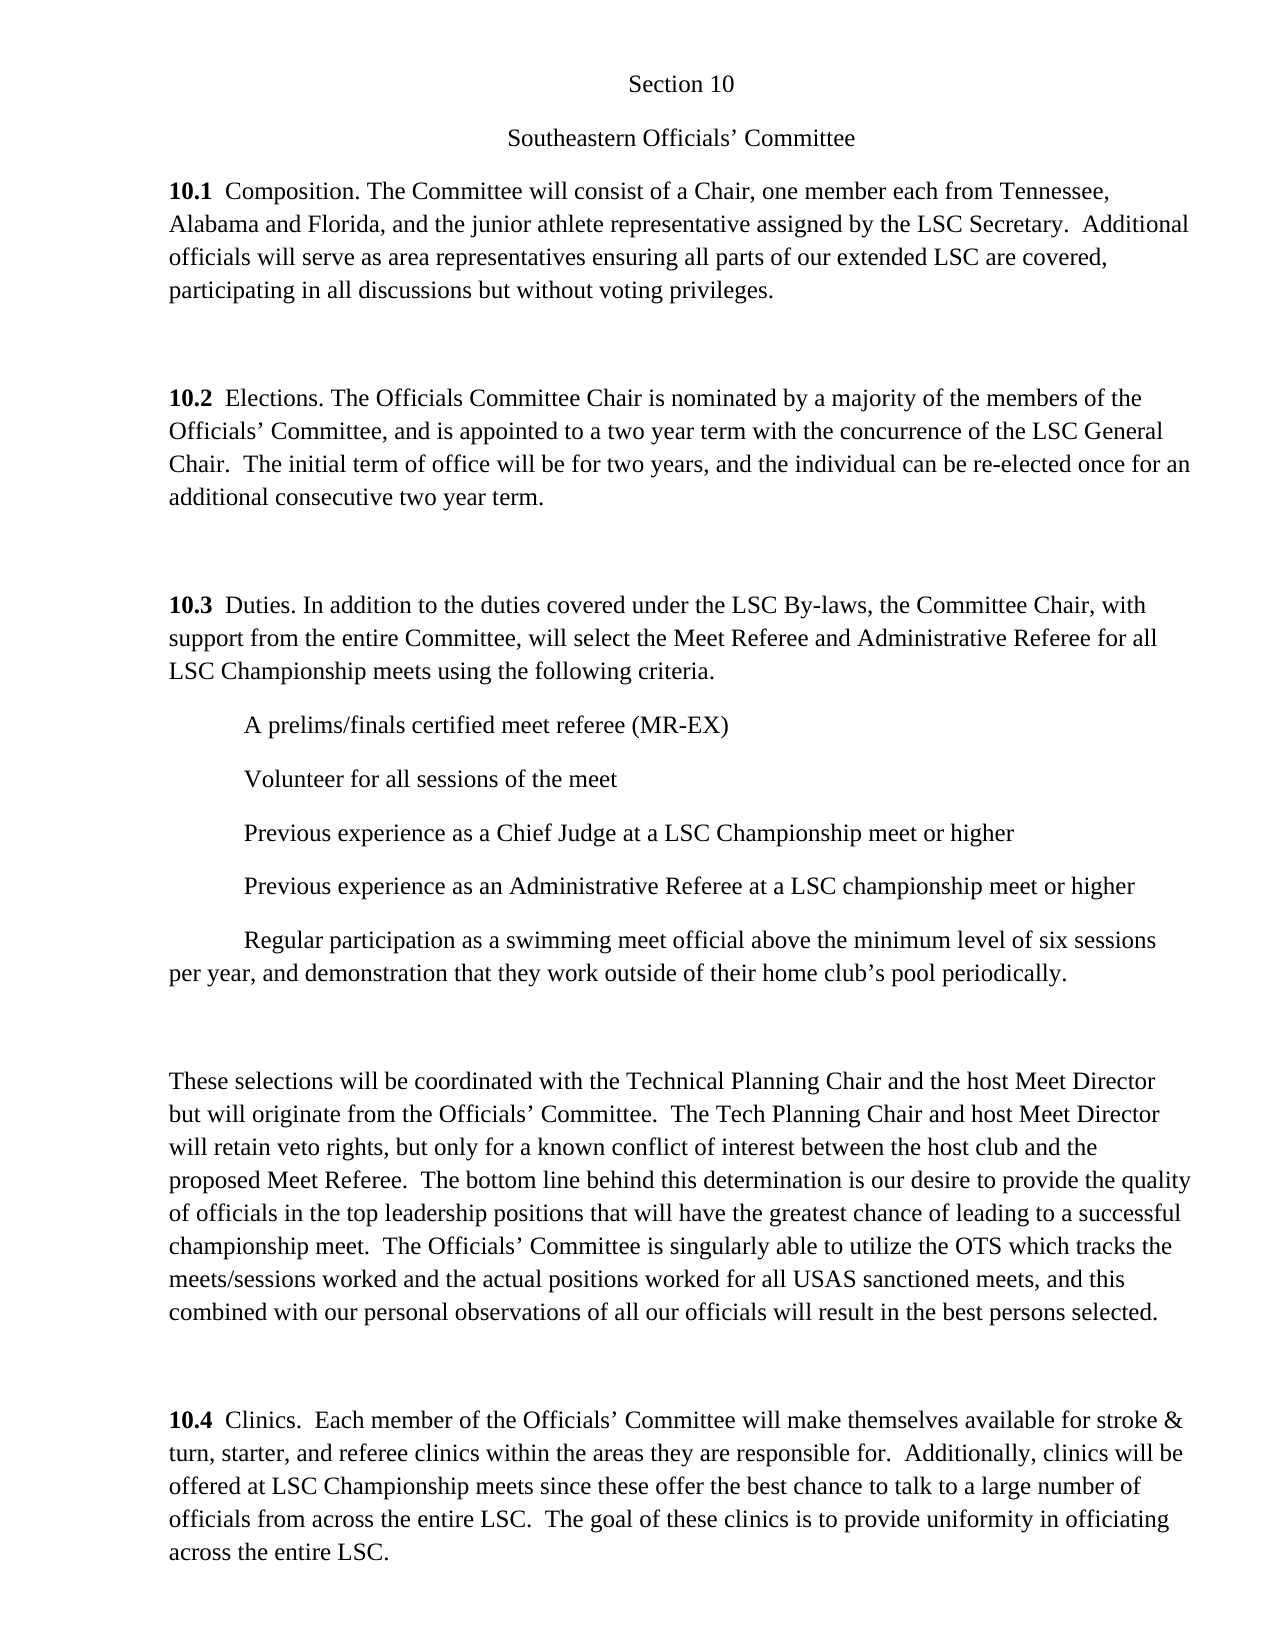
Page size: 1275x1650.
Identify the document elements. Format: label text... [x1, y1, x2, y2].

text Southeastern Officials’ Committee [169, 123, 1194, 151]
text 10.2 Elections. The Officials Committee Chair is nominated by a majority of the members of the Officials’ Committee, and is appointed to a two year term with the concurrence of the LSC General Chair. The initial term of office will be for two years, and the individual can be re-elected once for an additional consecutive two year term. [169, 383, 1194, 511]
text Regular participation as a swimming meet official above the minimum level of six sessions per year, and demonstration that they work outside of their home club’s pool periodically. [169, 925, 1194, 987]
text 10.3 Duties. In addition to the duties covered under the LSC By-laws, the Committee Chair, with support from the entire Committee, will select the Meet Referee and Administrative Referee for all LSC Championship meets using the following criteria. [169, 590, 1194, 685]
text These selections will be coordinated with the Technical Planning Chair and the host Meet Director but will originate from the Officials’ Committee. The Tech Planning Chair and host Meet Director will retain veto rights, but only for a known conflict of interest between the host club and the proposed Meet Referee. The bottom line behind this determination is our desire to provide the quality of officials in the top leadership positions that will have the greatest chance of leading to a successful championship meet. The Officials’ Committee is singularly able to utilize the OTS which tracks the meets/sessions worked and the actual positions worked for all USAS sanctioned meets, and this combined with our personal observations of all our officials will result in the best persons selected. [169, 1066, 1194, 1326]
text Volunteer for all sessions of the meet [169, 764, 1194, 792]
text A prelims/finals certified meet referee (MR-EX) [169, 710, 1194, 739]
text 10.4 Clinics. Each member of the Officials’ Committee will make themselves available for stroke & turn, starter, and referee clinics within the areas they are responsible for. Additionally, clinics will be offered at LSC Championship meets since these offer the best chance to talk to a large number of officials from across the entire LSC. The goal of these clinics is to provide uniformity in officiating across the entire LSC. [169, 1405, 1194, 1566]
text Section 10 [169, 69, 1194, 97]
text 10.1 Composition. The Committee will consist of a Chair, one member each from Tennessee, Alabama and Florida, and the junior athlete representative assigned by the LSC Secretary. Additional officials will serve as area representatives ensuring all parts of our extended LSC are covered, participating in all discussions but without voting privileges. [169, 176, 1194, 304]
text Previous experience as a Chief Judge at a LSC Championship meet or higher [169, 818, 1194, 846]
text Previous experience as an Administrative Referee at a LSC championship meet or higher [169, 871, 1194, 900]
